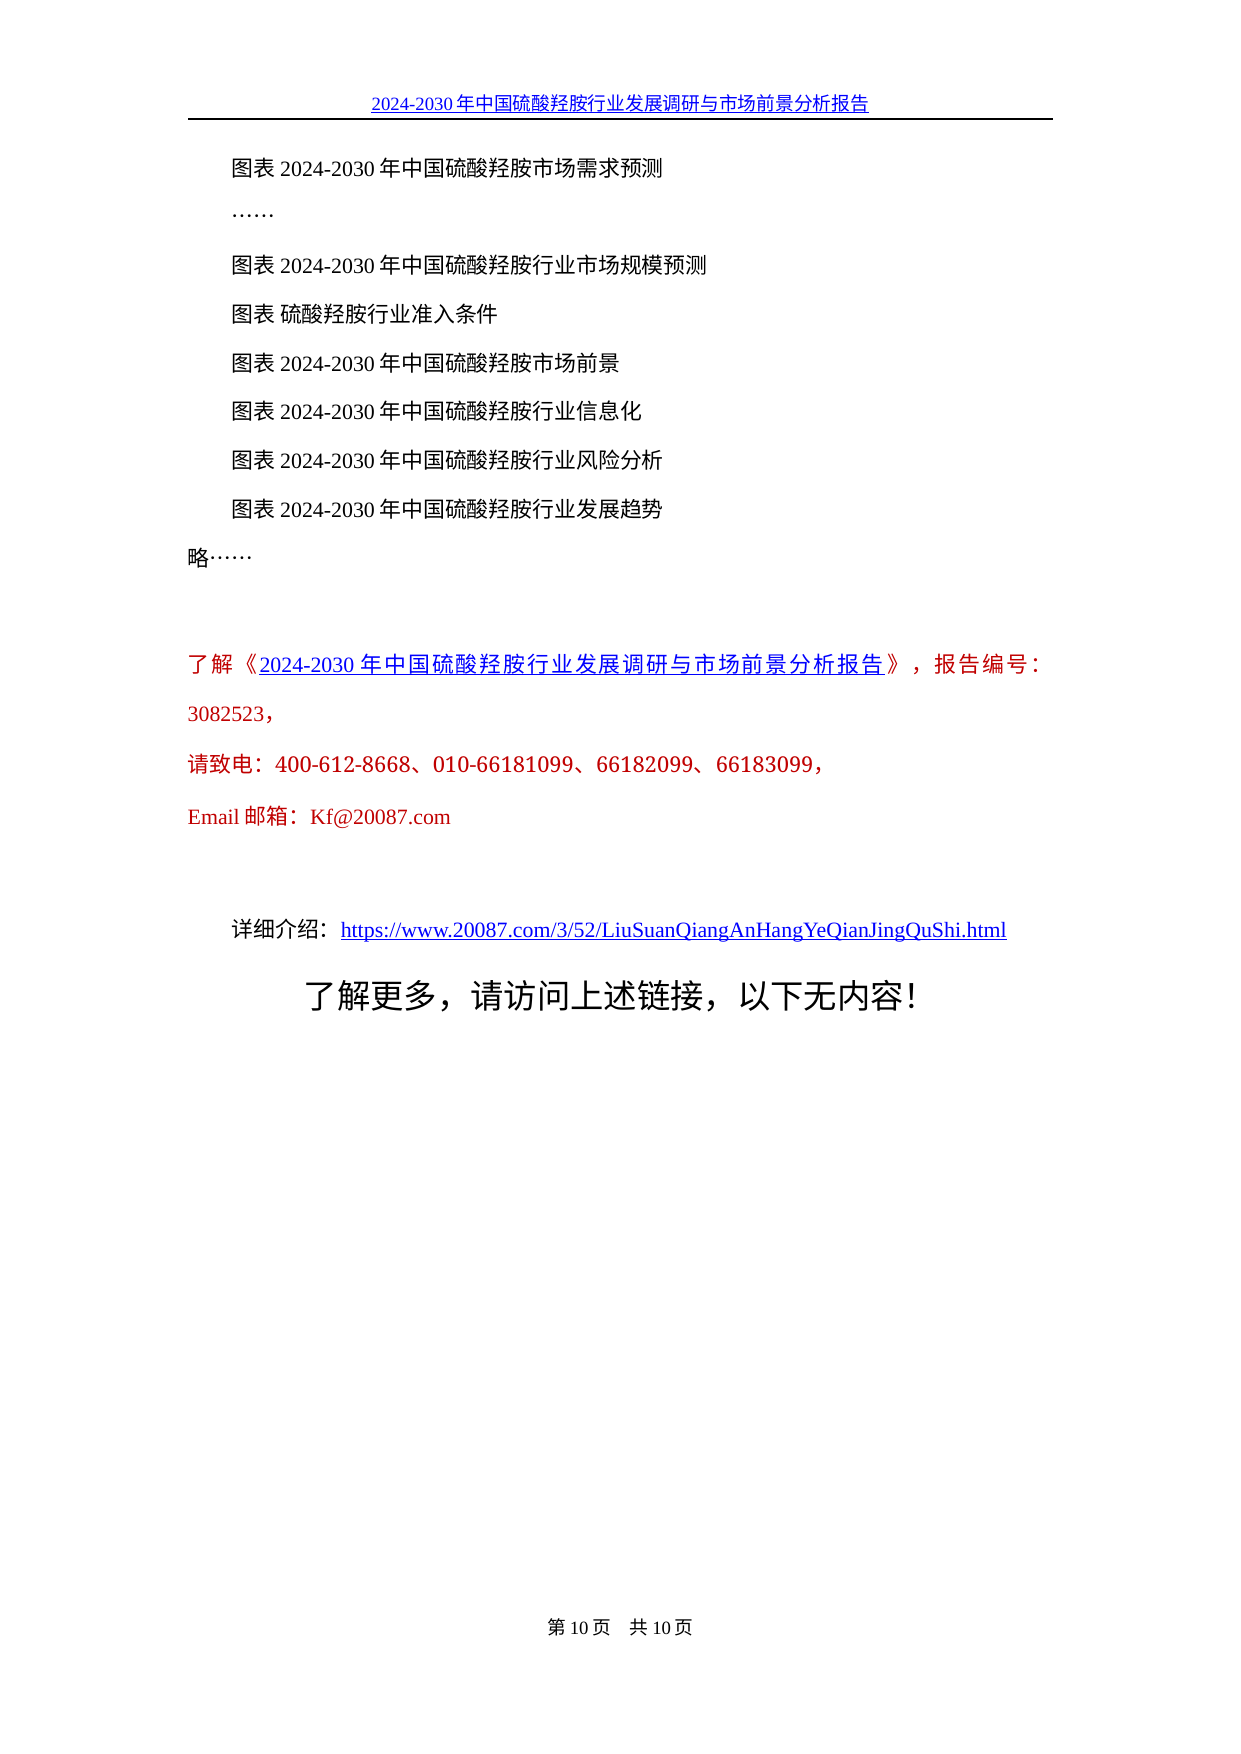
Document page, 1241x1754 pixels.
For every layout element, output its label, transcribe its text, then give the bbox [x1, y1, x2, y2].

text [187, 150, 1053, 573]
text 请致电：400-612-8668、010-66181099、66182099、66183099， [187, 747, 1053, 779]
text 了解《2024-2030年中国硫酸羟胺行业发展调研与市场前景分析报告》，报告编号：3082523， [187, 647, 1053, 728]
text Email邮箱：Kf@20087.com [187, 798, 1053, 831]
text 详细介绍：https://www.20087.com/3/52/LiuSuanQiangAnHangYeQianJingQuShi.html [187, 911, 1053, 944]
title 了解更多，请访问上述链接，以下无内容！ [187, 961, 1053, 1026]
